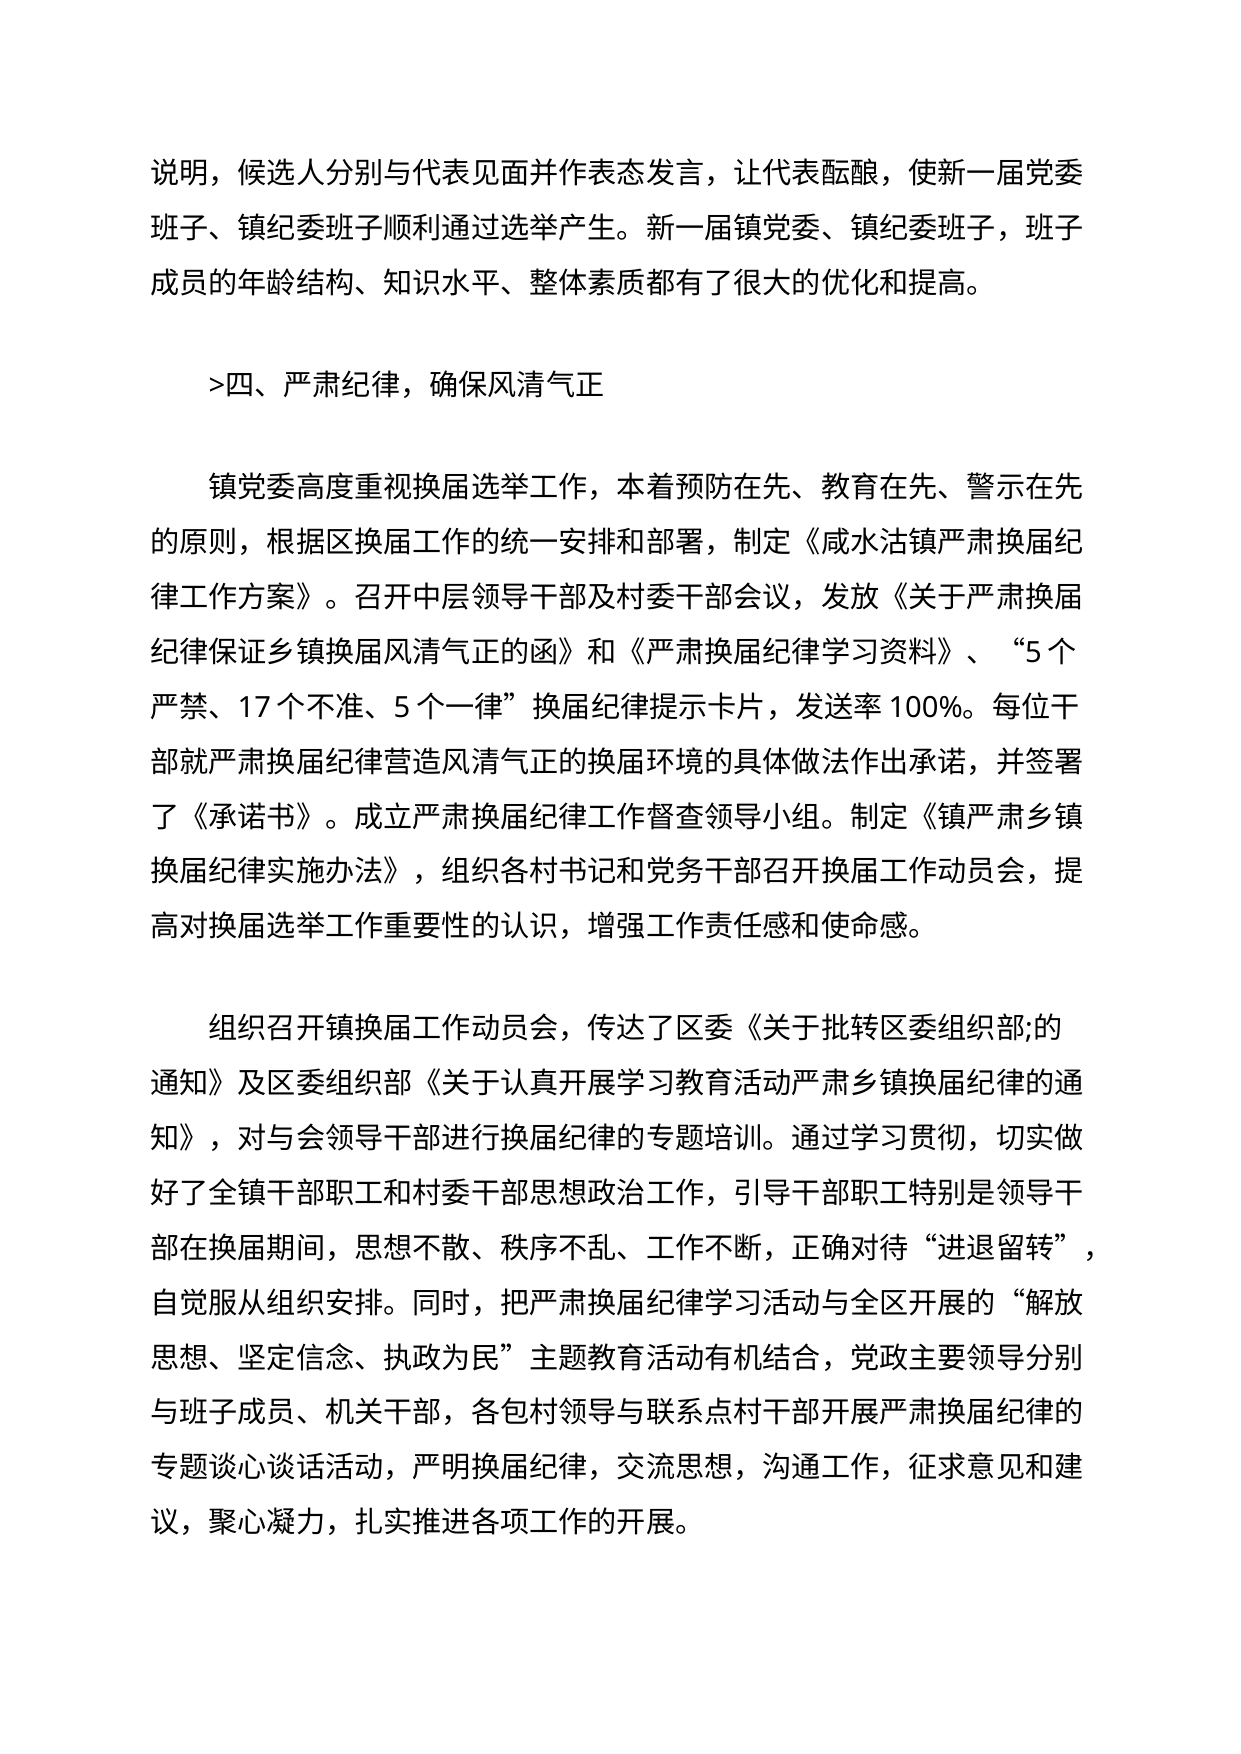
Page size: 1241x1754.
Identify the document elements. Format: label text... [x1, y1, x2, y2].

text 镇党委高度重视换届选举工作，本着预防在先、教育在先、警示在先的原则，根据区换届工作的统一安排和部署，制定《咸水沽镇严肃换届纪律工作方案》。召开中层领导干部及村委干部会议，发放《关于严肃换届纪律保证乡镇换届风清气正的函》和《严肃换届纪律学习资料》、“5个严禁、17个不准、5个一律”换届纪律提示卡片，发送率100%。每位干部就严肃换届纪律营造风清气正的换届环境的具体做法作出承诺，并签署了《承诺书》。成立严肃换届纪律工作督查领导小组。制定《镇严肃乡镇换届纪律实施办法》，组织各村书记和党务干部召开换届工作动员会，提高对换届选举工作重要性的认识，增强工作责任感和使命感。 [150, 463, 1090, 945]
text 组织召开镇换届工作动员会，传达了区委《关于批转区委组织部;的通知》及区委组织部《关于认真开展学习教育活动严肃乡镇换届纪律的通知》，对与会领导干部进行换届纪律的专题培训。通过学习贯彻，切实做好了全镇干部职工和村委干部思想政治工作，引导干部职工特别是领导干部在换届期间，思想不散、秩序不乱、工作不断，正确对待“进退留转”，自觉服从组织安排。同时，把严肃换届纪律学习活动与全区开展的“解放思想、坚定信念、执政为民”主题教育活动有机结合，党政主要领导分别与班子成员、机关干部，各包村领导与联系点村干部开展严肃换届纪律的专题谈心谈话活动，严明换届纪律，交流思想，沟通工作，征求意见和建议，聚心凝力，扎实推进各项工作的开展。 [150, 1005, 1090, 1541]
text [150, 150, 1090, 302]
text >四、严肃纪律，确保风清气正 [150, 362, 1090, 404]
